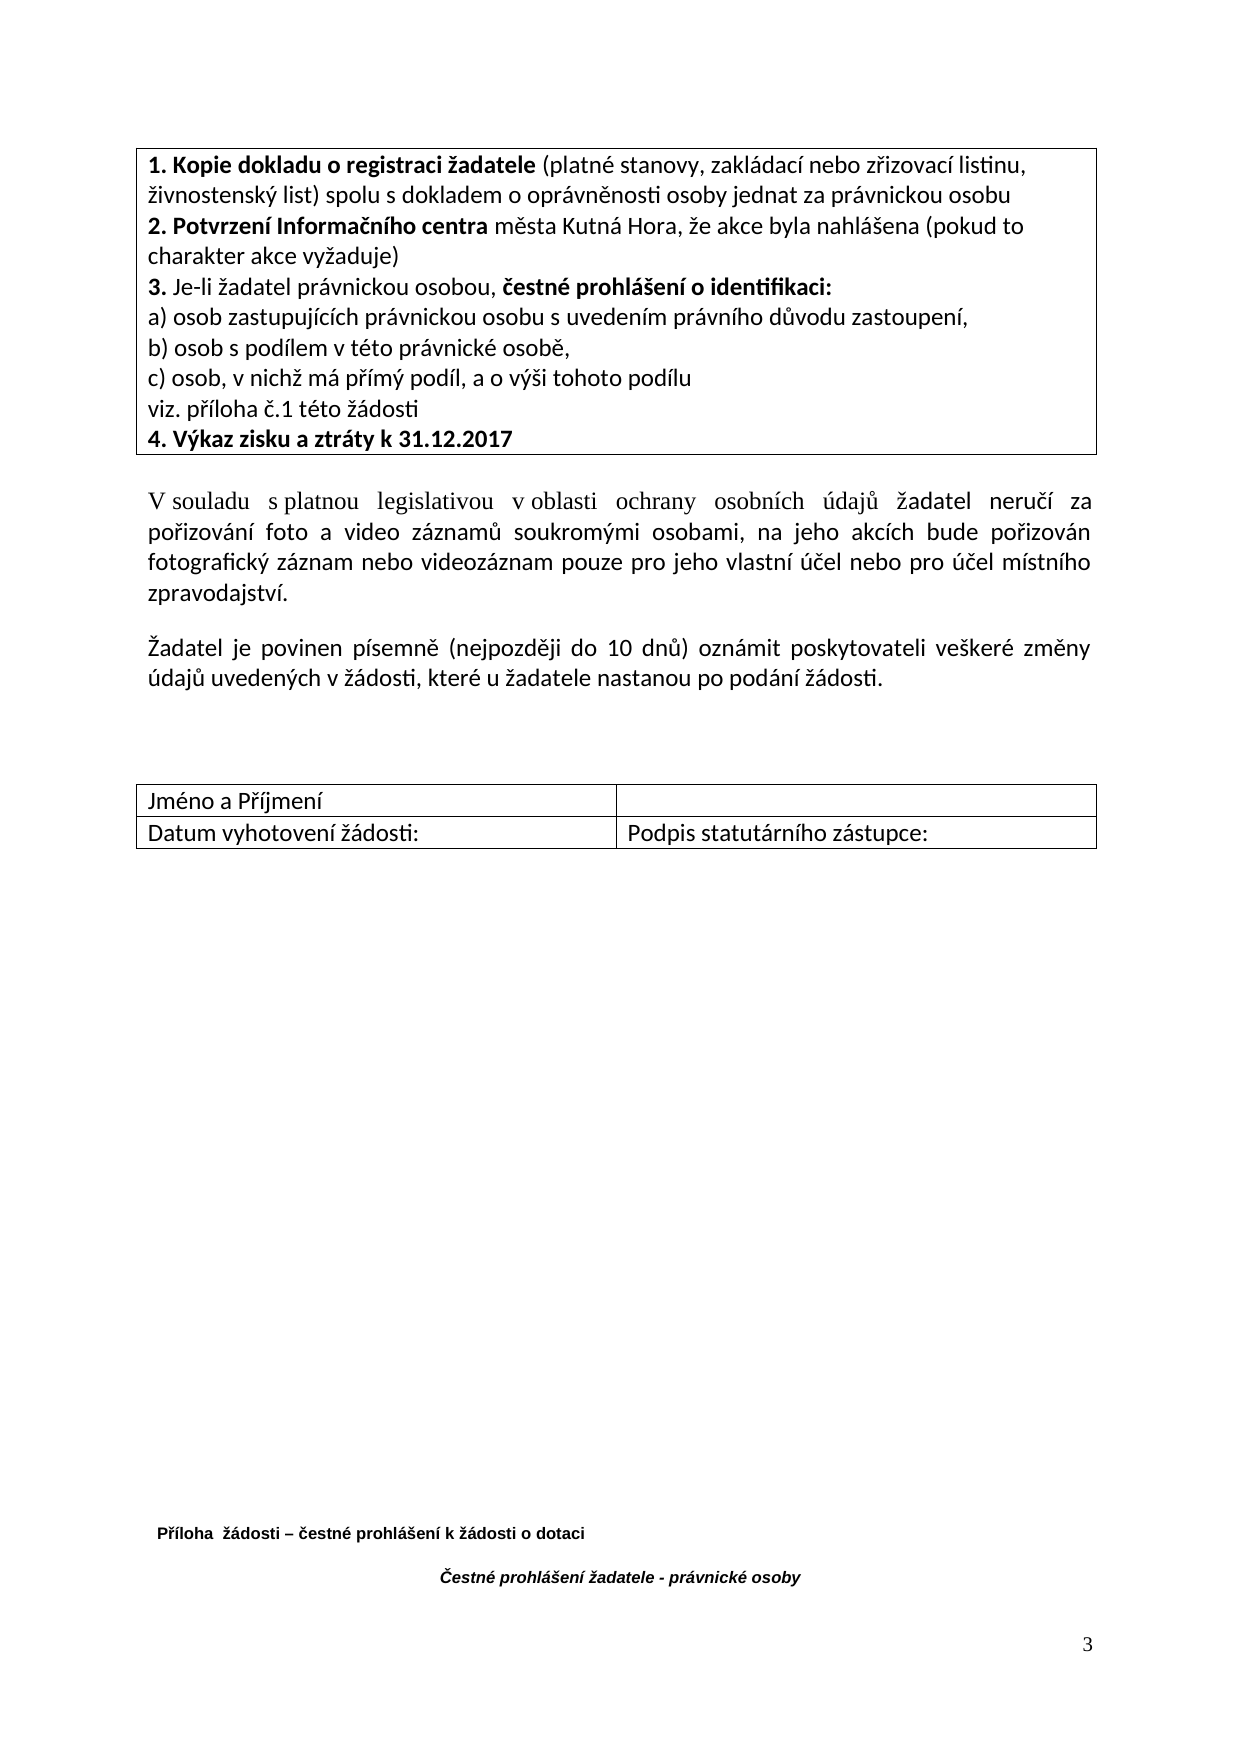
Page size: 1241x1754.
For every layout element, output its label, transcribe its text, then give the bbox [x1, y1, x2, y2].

table_header Jméno a Příjmení [137, 785, 616, 816]
text V souladu s platnou legislativou v oblasti ochrany osobních údajů žadatel neručí za pořizování foto a video záznamů soukromými osobami, na jeho akcích bude pořizován fotografický záznam nebo videozáznam pouze pro jeho vlastní účel nebo pro účel místního zpravodajství. [148, 486, 1092, 608]
text Žadatel je povinen písemně (nejpozději do 10 dnů) oznámit poskytovateli veškeré změny údajů uvedených v žádosti, které u žadatele nastanou po podání žádosti. [148, 632, 1092, 693]
text Čestné prohlášení žadatele - právnické osoby [148, 1568, 1092, 1587]
table_cell Podpis statutárního zástupce: [617, 817, 1096, 847]
subtitle Příloha žádosti – čestné prohlášení k žádosti o dotaci [148, 1523, 1092, 1543]
table_header [617, 785, 1096, 816]
table_cell Datum vyhotovení žádosti: [137, 817, 616, 847]
table_header 1. Kopie dokladu o registraci žadatele (platné stanovy, zakládací nebo zřizovací listinu, živnostenský list) spolu s dokladem o oprávněnosti osoby jednat za právnickou osobu 2. Potvrzení Informačního centra města Kutná Hora, že akce byla nahlášena (pokud to charakter akce vyžaduje) 3. Je-li žadatel právnickou osobou, čestné prohlášení o identifikaci: a) osob zastupujících právnickou osobu s uvedením právního důvodu zastoupení, b) osob s podílem v této právnické osobě, c) osob, v nichž má přímý podíl, a o výši tohoto podílu viz. příloha č.1 této žádosti 4. Výkaz zisku a ztráty k 31.12.2017 [137, 149, 1096, 454]
